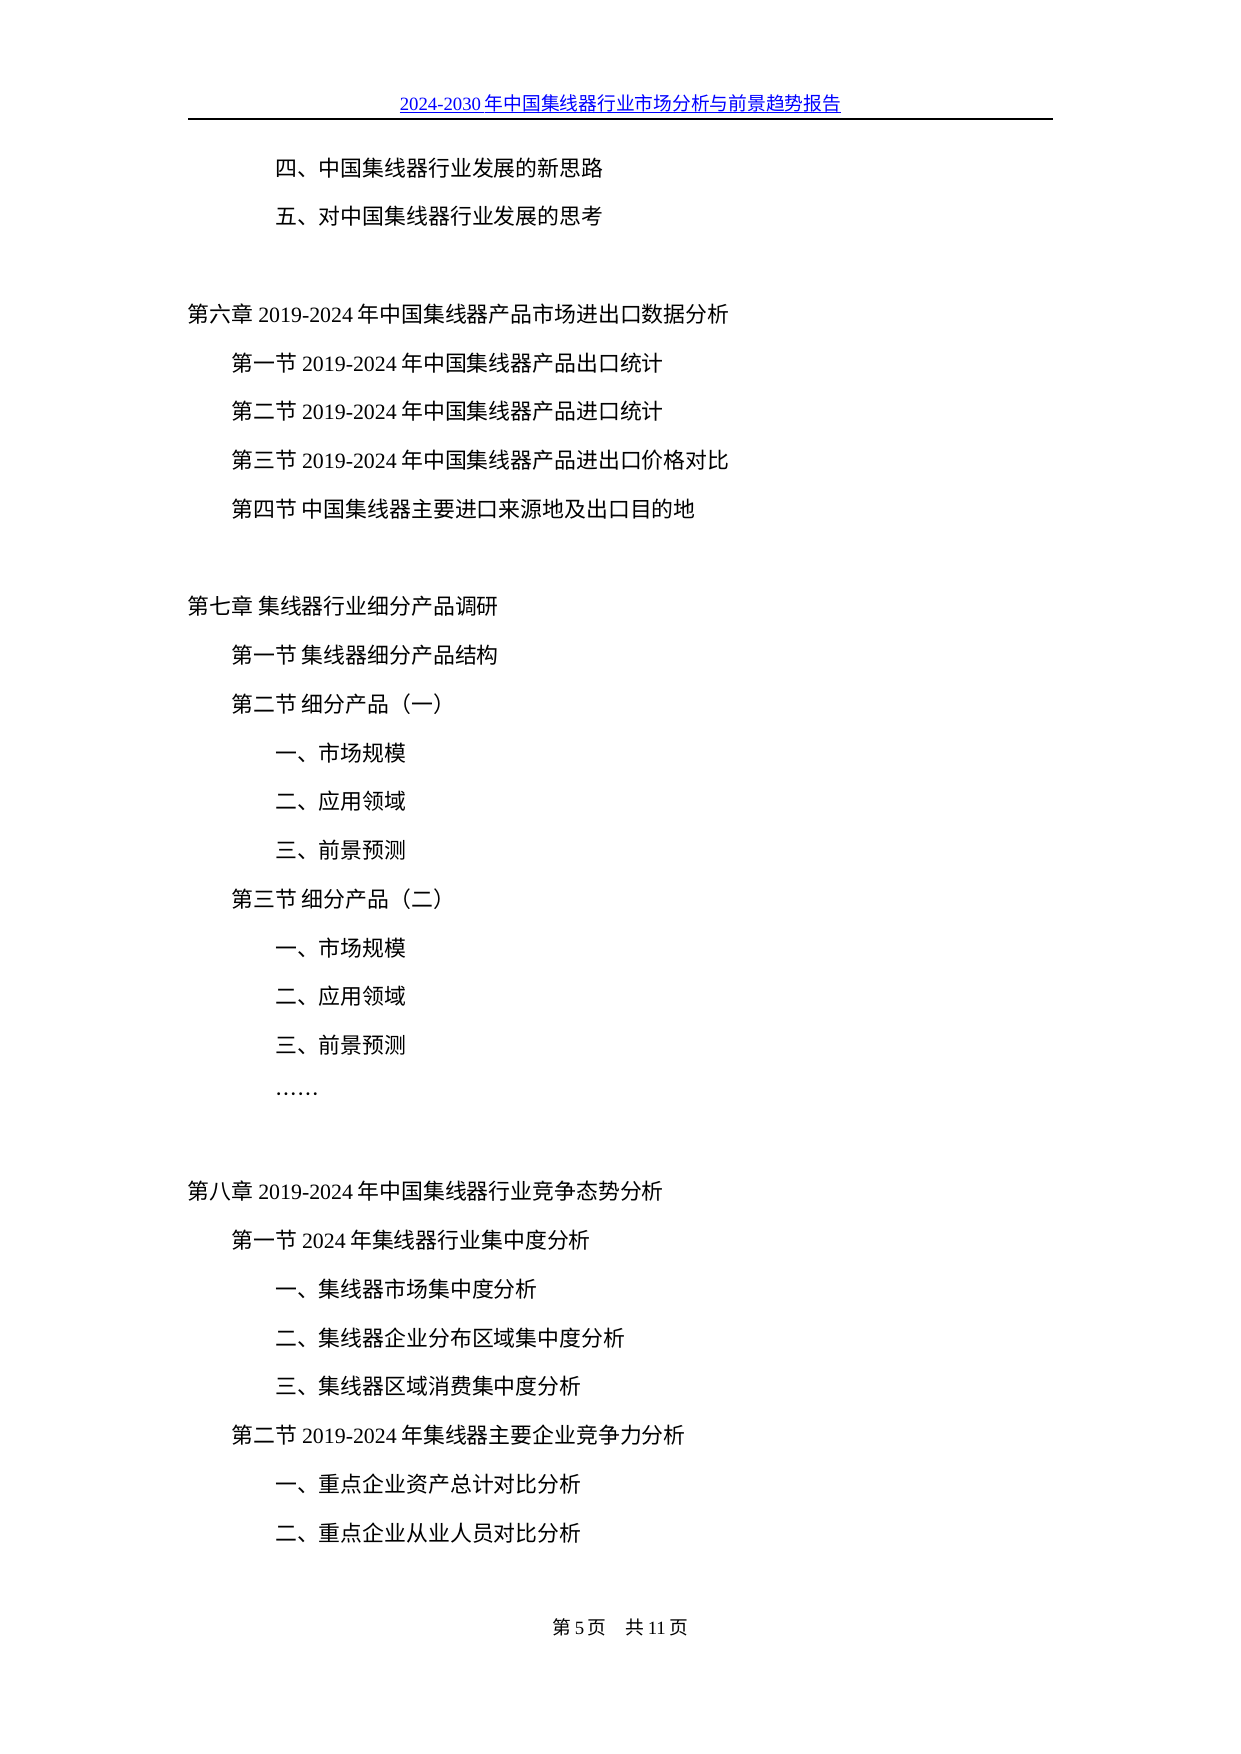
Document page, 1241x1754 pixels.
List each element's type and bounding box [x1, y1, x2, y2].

text [187, 150, 1053, 1548]
